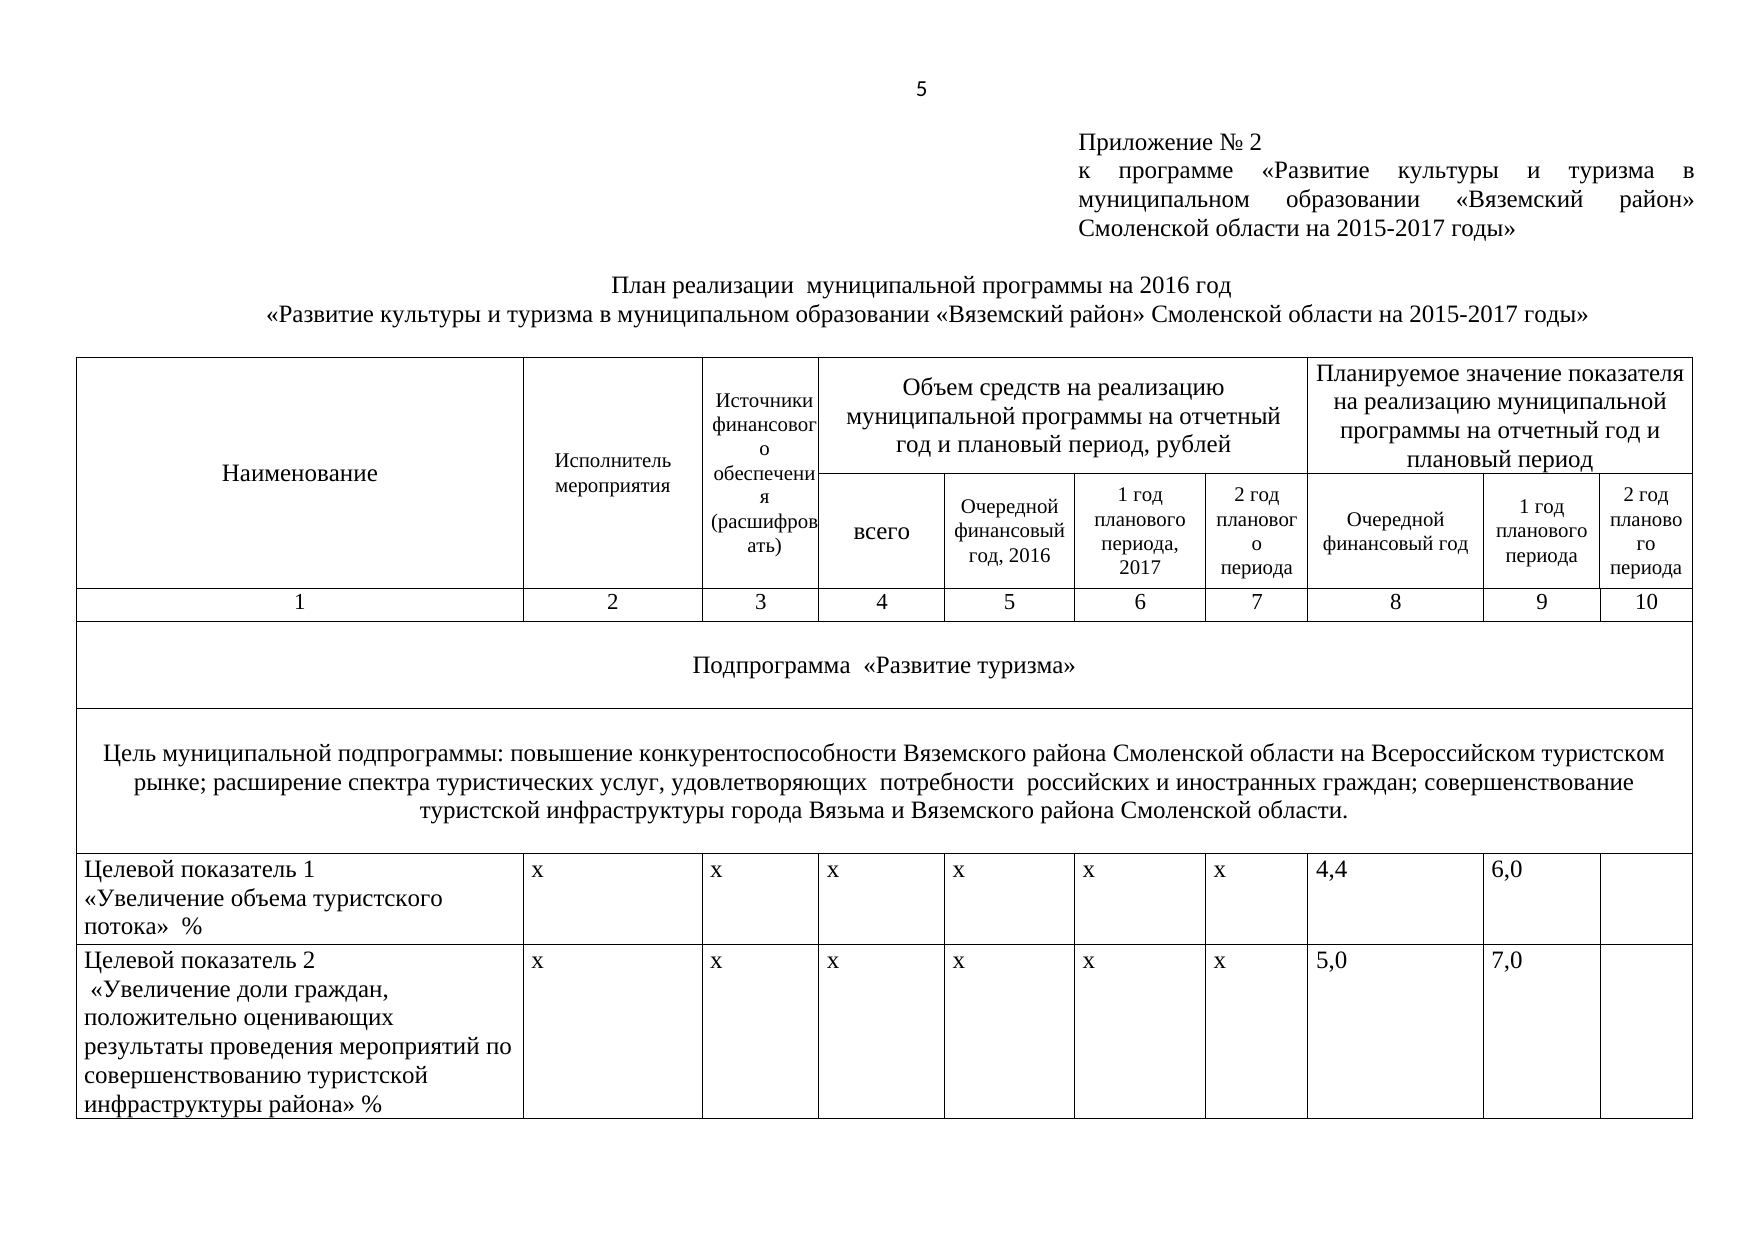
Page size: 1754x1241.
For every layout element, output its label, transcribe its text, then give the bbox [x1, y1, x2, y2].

table_cell х [1206, 854, 1307, 944]
table_cell 5 [945, 589, 1074, 621]
table_cell х [1075, 854, 1205, 944]
table_cell 5,0 [1308, 945, 1483, 1117]
text План реализации муниципальной программы на 2016 год [148, 270, 1695, 299]
table_header Наименование [77, 358, 523, 587]
table_cell [1601, 945, 1692, 1117]
table_header Объем средств на реализацию муниципальной программы на отчетный год и плановый период, рублей [819, 358, 1307, 473]
table_cell Цель муниципальной подпрограммы: повышение конкурентоспособности Вяземского района Смоленской области на Всероссийском туристском рынке; расширение спектра туристических услуг, удовлетворяющих потребности российских и иностранных граждан; совершенствование туристской инфраструктуры города Вязьма и Вяземского района Смоленской области. [77, 709, 1692, 853]
table_cell 7,0 [1484, 945, 1600, 1117]
table_header Источники финансового обеспечения (расшифровать) [703, 358, 818, 587]
text к программе «Развитие культуры и туризма в муниципальном образовании «Вяземский район» Смоленской области на 2015-2017 годы» [1078, 155, 1695, 242]
table_cell 1 год планового периода, 2017 [1075, 474, 1205, 587]
table_cell Целевой показатель 1 «Увеличение объема туристского потока» % [77, 854, 523, 944]
text Приложение № 2 [1078, 127, 1695, 155]
table_header Исполнитель мероприятия [524, 358, 702, 587]
table_header Планируемое значение показателя на реализацию муниципальной программы на отчетный год и плановый период [1308, 358, 1692, 473]
table_cell 8 [1308, 589, 1483, 621]
table_cell 6,0 [1484, 854, 1600, 944]
text «Развитие культуры и туризма в муниципальном образовании «Вяземский район» Смоленской области на 2015-2017 годы» [148, 299, 1695, 328]
table_cell Очередной финансовый год [1308, 474, 1483, 587]
table_cell 3 [703, 589, 818, 621]
table_cell 7 [1206, 589, 1307, 621]
table_cell х [945, 945, 1074, 1117]
table_cell 2 год планового периода [1206, 474, 1307, 587]
table_cell х [703, 945, 818, 1117]
table_cell х [1075, 945, 1205, 1117]
table_cell х [524, 854, 702, 944]
table_cell Целевой показатель 2 «Увеличение доли граждан, положительно оценивающих результаты проведения мероприятий по совершенствованию туристской инфраструктуры района» % [77, 945, 523, 1117]
table_cell 2 [524, 589, 702, 621]
table_cell 4,4 [1308, 854, 1483, 944]
table_cell 1 [77, 589, 523, 621]
table_cell 4 [819, 589, 944, 621]
table_cell 2 год планового периода [1600, 474, 1692, 587]
table_cell 6 [1075, 589, 1205, 621]
table_cell Очередной финансовый год, 2016 [945, 474, 1074, 587]
table_cell Подпрограмма «Развитие туризма» [77, 622, 1692, 708]
table_cell [1601, 854, 1692, 944]
table_cell 9 [1484, 589, 1600, 621]
table_cell х [1206, 945, 1307, 1117]
table_cell х [703, 854, 818, 944]
table_cell х [945, 854, 1074, 944]
table_cell 1 год планового периода [1484, 474, 1599, 587]
table_cell х [819, 854, 944, 944]
table_cell всего [819, 474, 944, 587]
table_cell 10 [1601, 589, 1692, 621]
table_cell х [819, 945, 944, 1117]
table_cell х [524, 945, 702, 1117]
